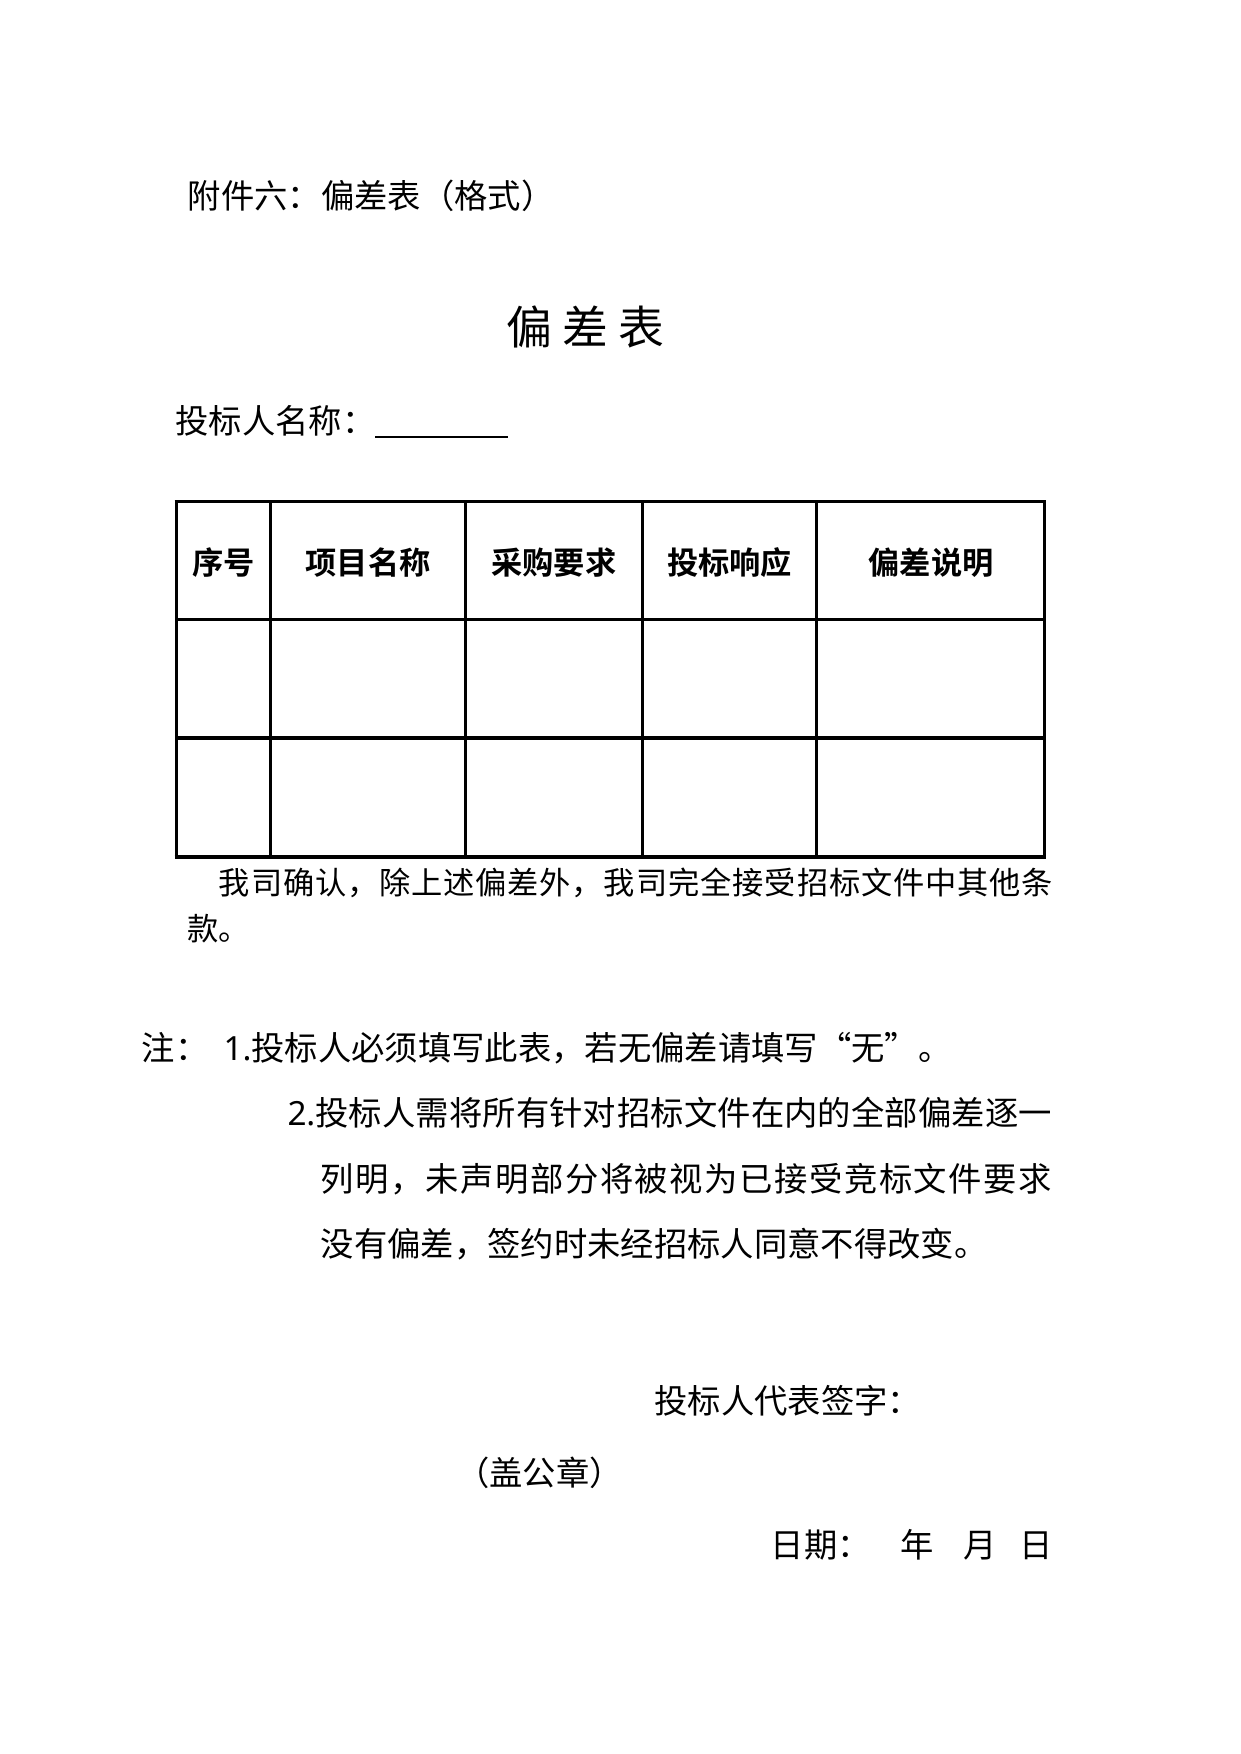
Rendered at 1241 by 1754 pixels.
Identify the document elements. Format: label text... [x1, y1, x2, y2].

text 日期： 年 月 日 [187, 1519, 1053, 1567]
table_cell [818, 621, 1043, 736]
text 我司确认，除上述偏差外，我司完全接受招标文件中其他条款。 [187, 858, 1053, 949]
text （盖公章） [187, 1447, 1053, 1495]
text 偏 差 表 [231, 276, 1053, 373]
table_header 采购要求 [467, 503, 641, 618]
text 注： 1.投标人必须填写此表，若无偏差请填写“无”。 [142, 1014, 1053, 1079]
text 投标人名称： [175, 386, 1053, 451]
text 附件六：偏差表（格式） [187, 162, 1053, 227]
table_header 投标响应 [644, 503, 815, 618]
table_cell [178, 740, 269, 855]
table_header 偏差说明 [818, 503, 1043, 618]
table_header 序号 [178, 503, 269, 618]
text 投标人代表签字： [187, 1374, 1053, 1423]
table_cell [272, 621, 464, 736]
table_cell [178, 621, 269, 736]
table_header 项目名称 [272, 503, 464, 618]
table_cell [467, 621, 641, 736]
table_cell [644, 740, 815, 855]
table_cell [818, 740, 1043, 855]
table_cell [467, 740, 641, 855]
table_cell [644, 621, 815, 736]
table_cell [272, 740, 464, 855]
text 2.投标人需将所有针对招标文件在内的全部偏差逐一列明，未声明部分将被视为已接受竞标文件要求没有偏差，签约时未经招标人同意不得改变。 [287, 1079, 1053, 1274]
